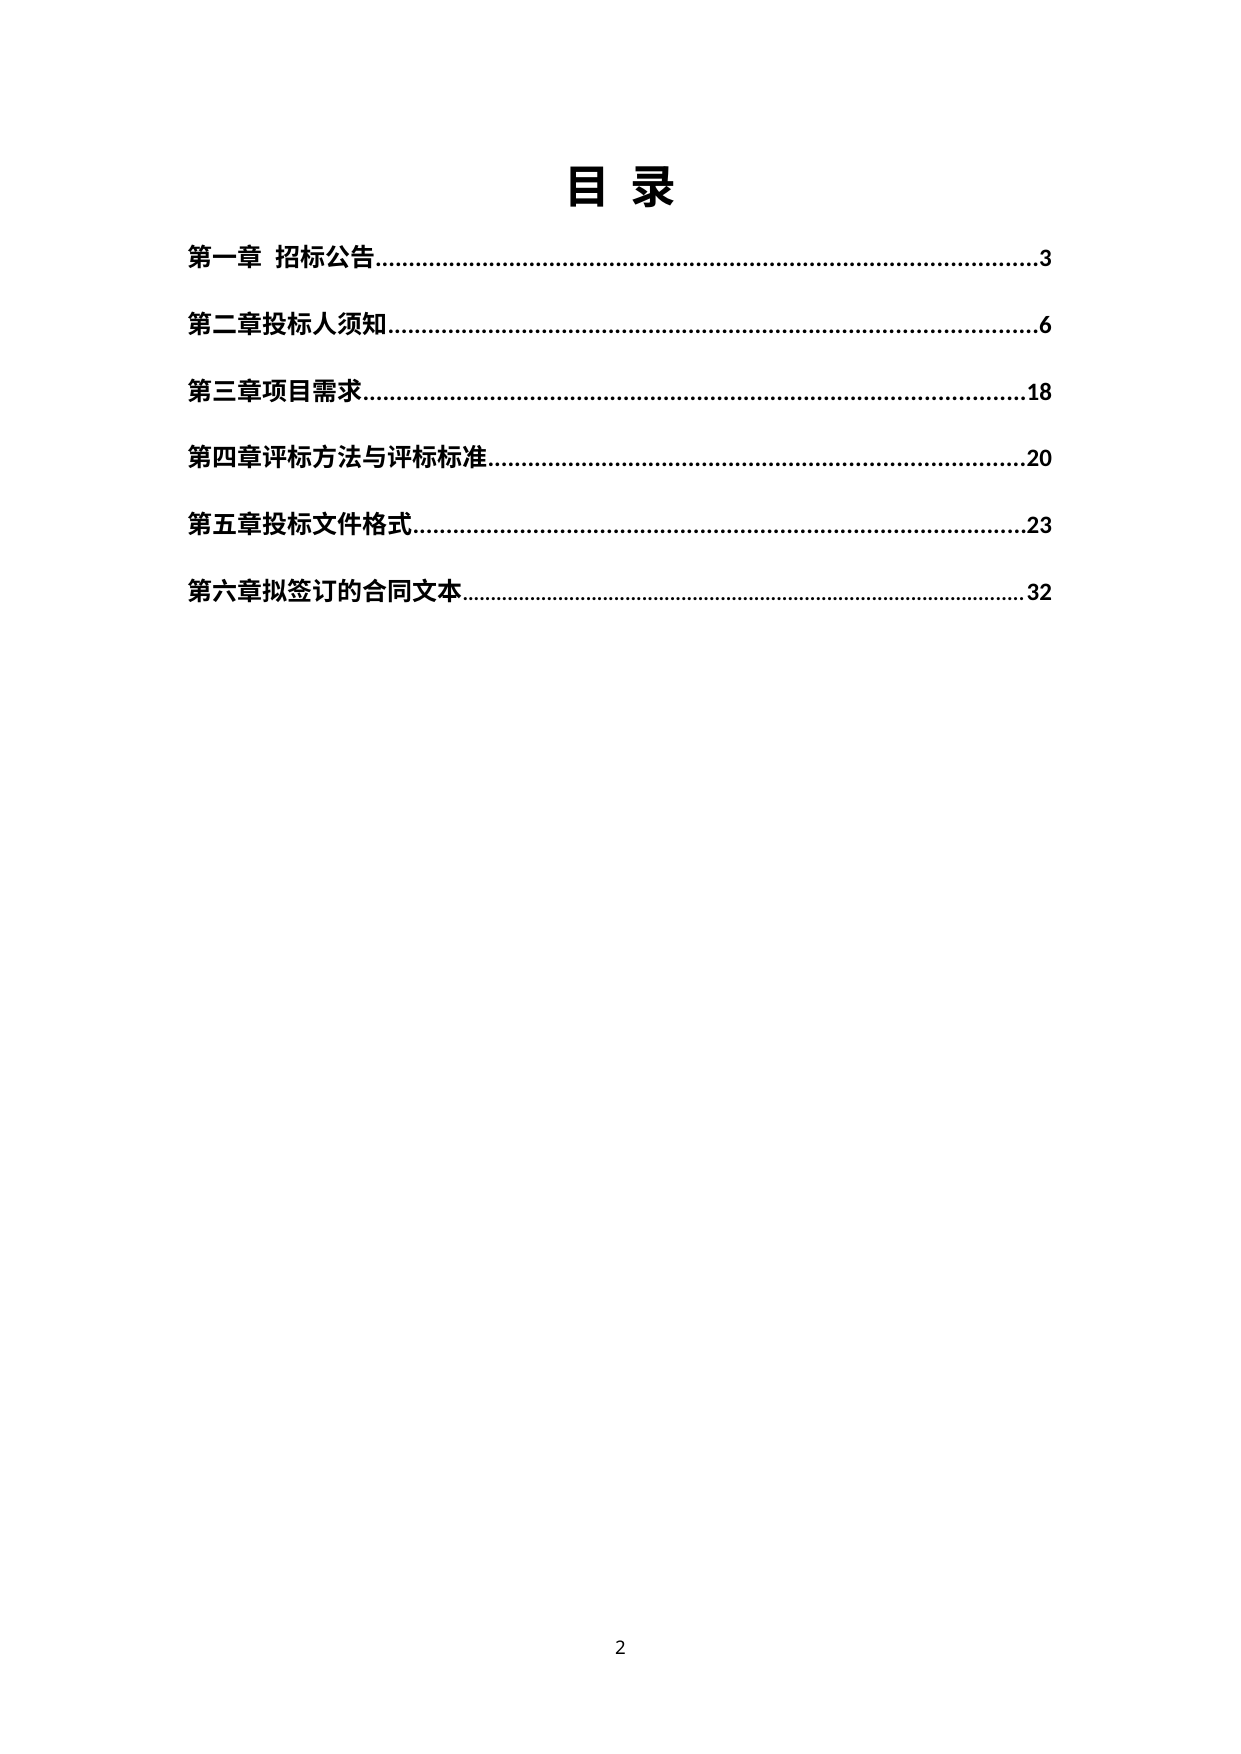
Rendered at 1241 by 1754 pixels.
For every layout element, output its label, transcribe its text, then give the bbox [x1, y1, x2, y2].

text 第二章投标人须知 6 [187, 304, 1053, 340]
text 第五章投标文件格式 23 [187, 505, 1053, 541]
text 第六章拟签订的合同文本 32 [187, 572, 1053, 608]
text 南京医科大学目 录 [187, 150, 1053, 216]
text 第三章项目需求 18 [187, 371, 1053, 407]
text 第一章 招标公告 3 [187, 237, 1053, 273]
text 第四章评标方法与评标标准 20 [187, 438, 1053, 474]
